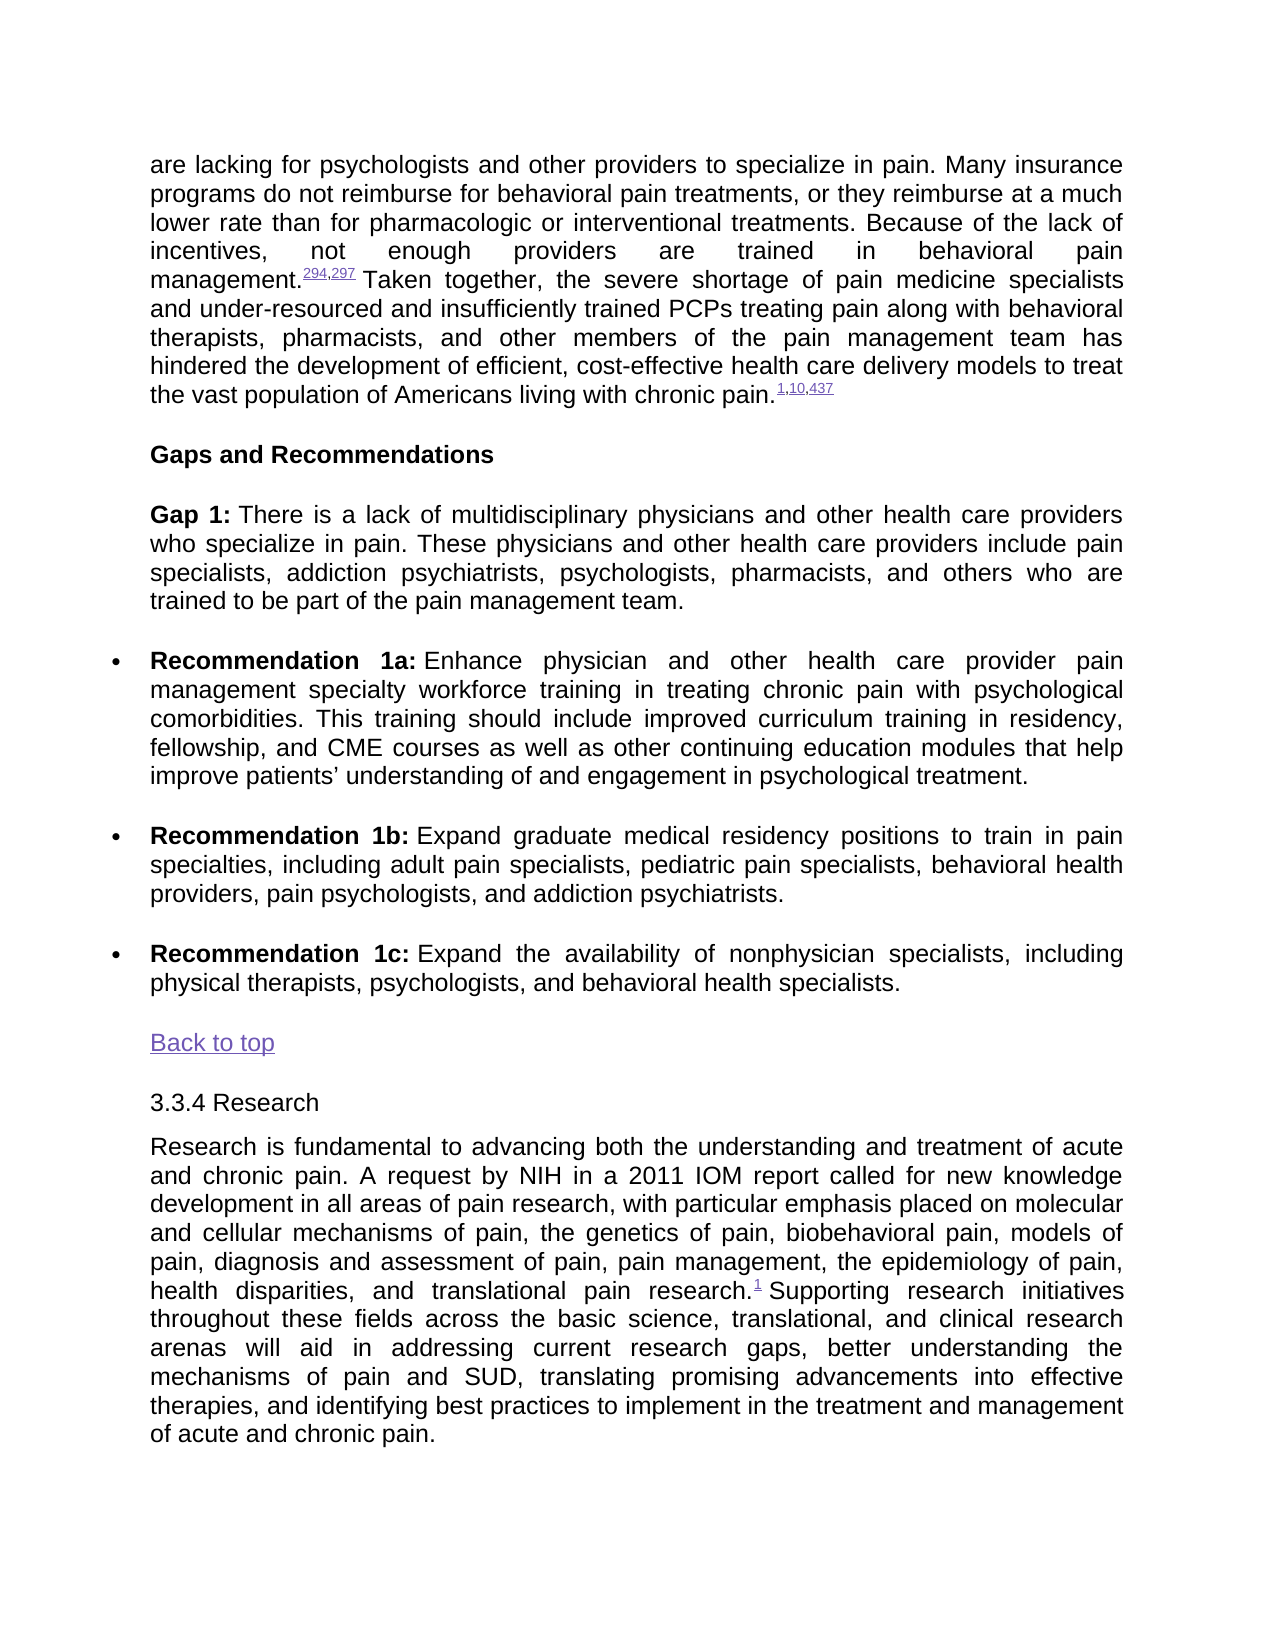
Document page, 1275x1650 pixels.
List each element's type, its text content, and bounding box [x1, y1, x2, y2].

list Recommendation 1b: Expand graduate medical residency positions to train in pain specialties, including adult pain specialists, pediatric pain specialists, behavioral health providers, pain psychologists, and addiction psychiatrists. [112, 821, 1125, 907]
list Recommendation 1c: Expand the availability of nonphysician specialists, including physical therapists, psychologists, and behavioral health specialists. [112, 939, 1125, 996]
text Gaps and Recommendations [150, 440, 1125, 469]
text Gap 1: There is a lack of multidisciplinary physicians and other health care providers who specialize in pain. These physicians and other health care providers include pain specialists, addiction psychiatrists, psychologists, pharmacists, and others who are trained to be part of the pain management team. [150, 500, 1125, 615]
text Back to top [150, 1027, 1125, 1056]
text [150, 150, 1125, 409]
text Research is fundamental to advancing both the understanding and treatment of acute and chronic pain. A request by NIH in a 2011 IOM report called for new knowledge development in all areas of pain research, with particular emphasis placed on molecular and cellular mechanisms of pain, the genetics of pain, biobehavioral pain, models of pain, diagnosis and assessment of pain, pain management, the epidemiology of pain, health disparities, and translational pain research.1 Supporting research initiatives throughout these fields across the basic science, translational, and clinical research arenas will aid in addressing current research gaps, better understanding the mechanisms of pain and SUD, translating promising advancements into effective therapies, and identifying best practices to implement in the treatment and management of acute and chronic pain. [150, 1132, 1125, 1448]
list Recommendation 1a: Enhance physician and other health care provider pain management specialty workforce training in treating chronic pain with psychological comorbidities. This training should include improved curriculum training in residency, fellowship, and CME courses as well as other continuing education modules that help improve patients’ understanding of and engagement in psychological treatment. [112, 646, 1125, 790]
subtitle 3.3.4 Research [150, 1087, 1125, 1116]
